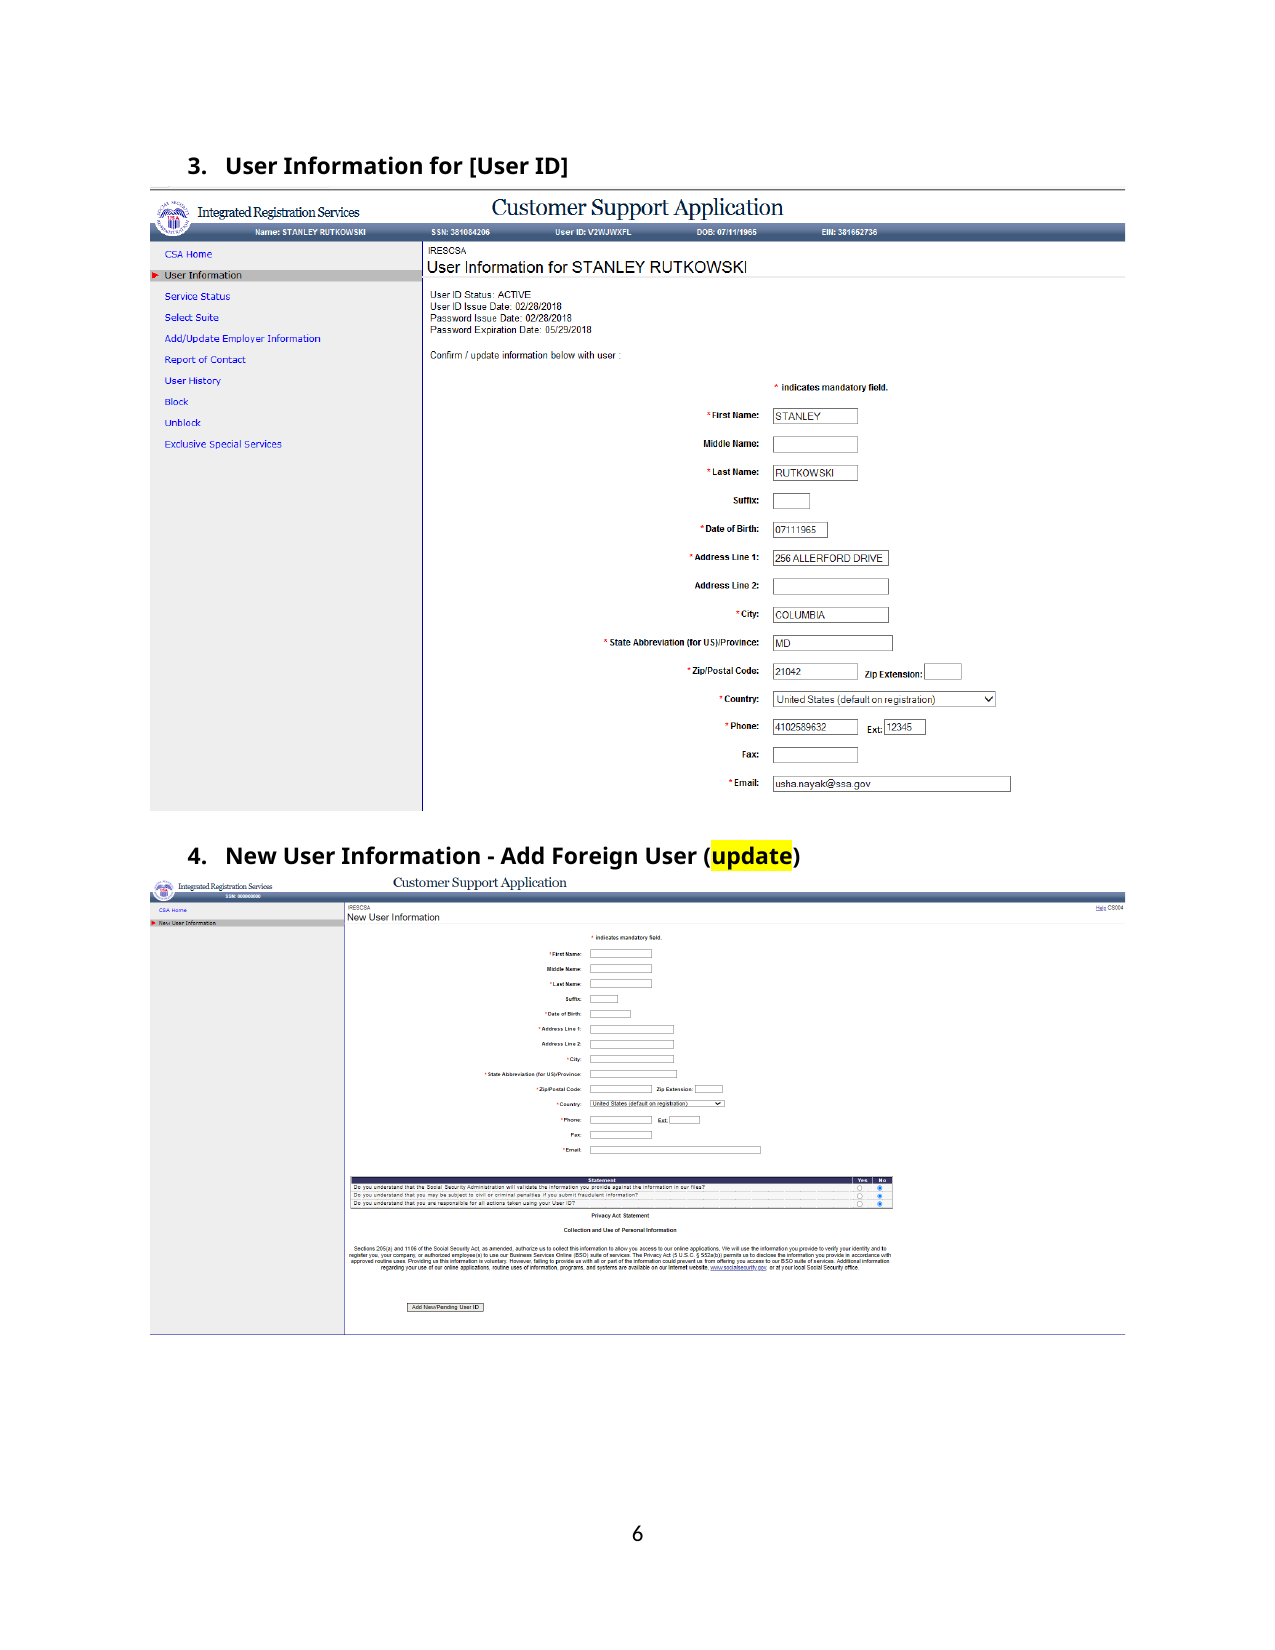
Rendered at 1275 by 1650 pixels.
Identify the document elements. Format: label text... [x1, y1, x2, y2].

subtitle New User Information - Add Foreign User (update) [792, 840, 1125, 871]
subtitle New User Information - Add Foreign User (update) [187, 840, 711, 871]
picture [150, 875, 1125, 1345]
subtitle User Information for [User ID] [187, 150, 1125, 181]
picture [150, 186, 1125, 811]
